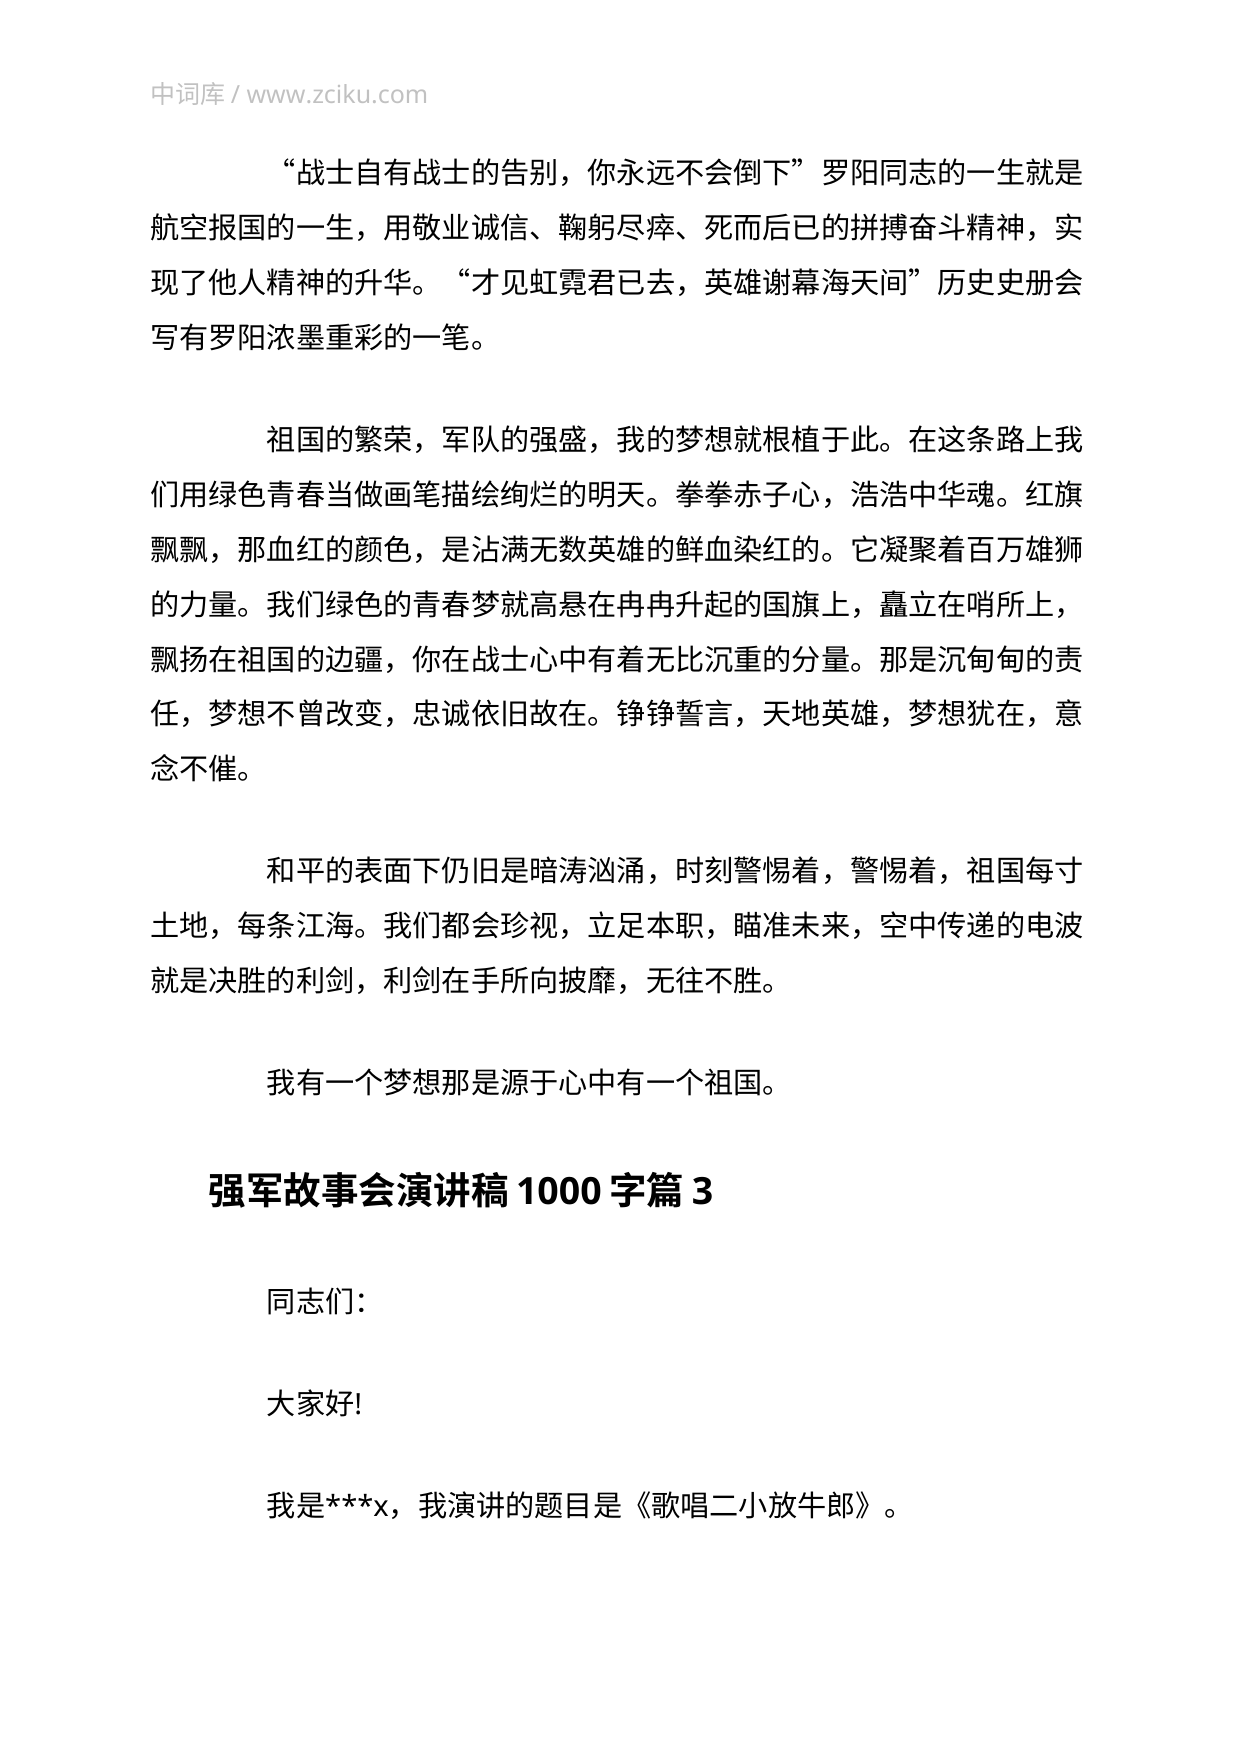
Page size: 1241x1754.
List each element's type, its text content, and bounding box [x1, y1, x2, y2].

text 和平的表面下仍旧是暗涛汹涌，时刻警惕着，警惕着，祖国每寸土地，每条江海。我们都会珍视，立足本职，瞄准未来，空中传递的电波就是决胜的利剑，利剑在手所向披靡，无往不胜。 [150, 848, 1090, 1000]
text 强军故事会演讲稿1000字篇3 [150, 1161, 1090, 1215]
text 祖国的繁荣，军队的强盛，我的梦想就根植于此。在这条路上我们用绿色青春当做画笔描绘绚烂的明天。拳拳赤子心，浩浩中华魂。红旗飘飘，那血红的颜色，是沾满无数英雄的鲜血染红的。它凝聚着百万雄狮的力量。我们绿色的青春梦就高悬在冉冉升起的国旗上，矗立在哨所上，飘扬在祖国的边疆，你在战士心中有着无比沉重的分量。那是沉甸甸的责任，梦想不曾改变，忠诚依旧故在。铮铮誓言，天地英雄，梦想犹在，意念不催。 [150, 416, 1090, 788]
text “战士自有战士的告别，你永远不会倒下”罗阳同志的一生就是航空报国的一生，用敬业诚信、鞠躬尽瘁、死而后已的拼搏奋斗精神，实现了他人精神的升华。“才见虹霓君已去，英雄谢幕海天间”历史史册会写有罗阳浓墨重彩的一笔。 [150, 150, 1090, 357]
text 同志们： [150, 1278, 1090, 1321]
text 大家好! [150, 1380, 1090, 1423]
text 我是***x，我演讲的题目是《歌唱二小放牛郎》。 [150, 1482, 1090, 1525]
text 我有一个梦想那是源于心中有一个祖国。 [150, 1059, 1090, 1101]
